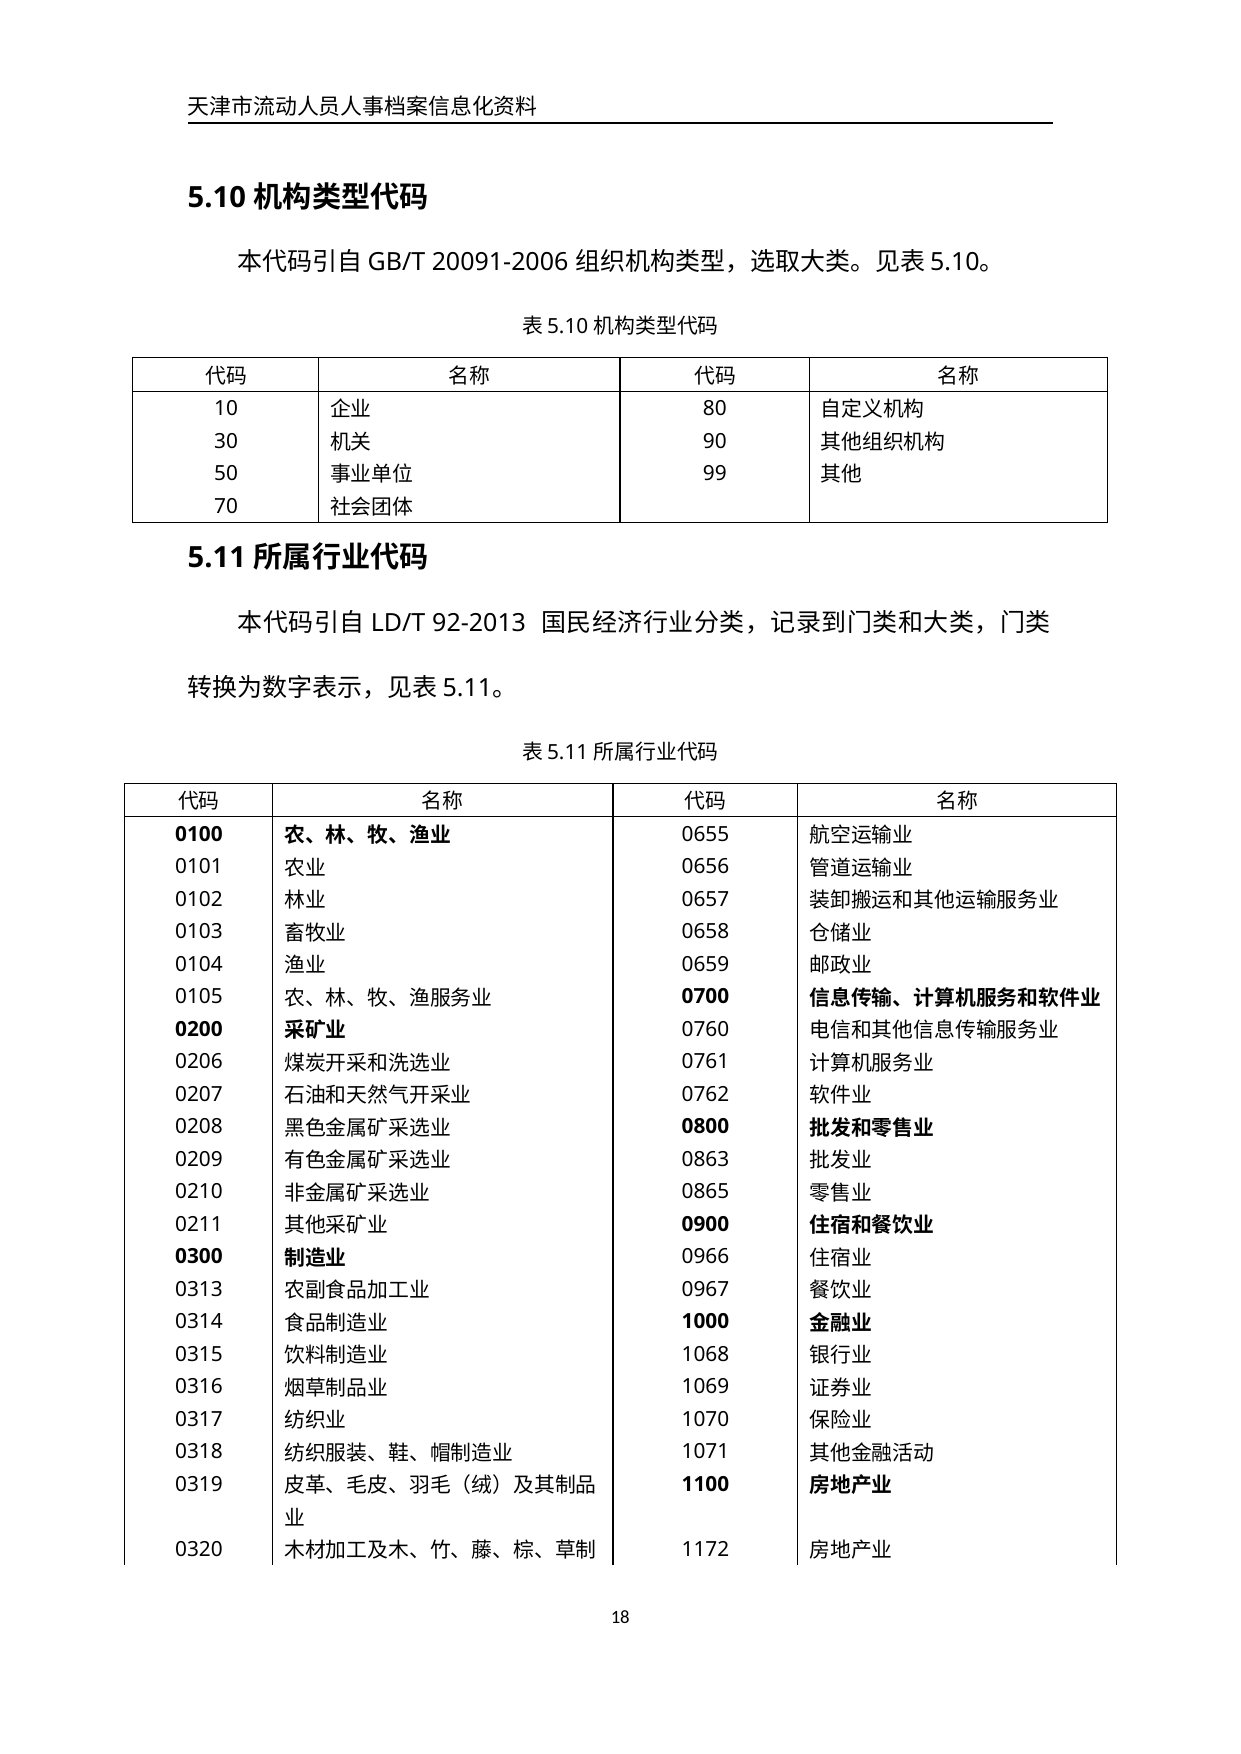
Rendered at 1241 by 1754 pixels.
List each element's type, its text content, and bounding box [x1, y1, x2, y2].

table_cell 0760 [614, 1012, 797, 1045]
table_cell [810, 489, 1107, 522]
table_cell 装卸搬运和其他运输服务业 [798, 882, 1116, 915]
subtitle 5.11 所属行业代码 [187, 523, 1053, 588]
table_cell 1068 [614, 1337, 797, 1370]
table_cell 金融业 [798, 1305, 1116, 1337]
table_cell 批发业 [798, 1142, 1116, 1175]
table_cell 自定义机构 [810, 392, 1107, 424]
table_cell 0863 [614, 1142, 797, 1175]
table_cell 0209 [125, 1142, 272, 1175]
table_cell 住宿和餐饮业 [798, 1207, 1116, 1240]
table_cell 农、林、牧、渔业 [273, 817, 612, 850]
table_header 名称 [810, 358, 1107, 391]
table_cell 企业 [319, 392, 619, 424]
table_cell 0315 [125, 1337, 272, 1370]
table_cell 0102 [125, 882, 272, 915]
table_cell 其他组织机构 [810, 424, 1107, 457]
table_cell 1071 [614, 1435, 797, 1467]
table_cell 10 [133, 392, 318, 424]
table_cell 0316 [125, 1370, 272, 1402]
table_cell 机关 [319, 424, 619, 457]
table_cell 0657 [614, 882, 797, 915]
table_cell 饮料制造业 [273, 1337, 612, 1370]
table_cell 制造业 [273, 1240, 612, 1272]
table_cell 纺织服装、鞋、帽制造业 [273, 1435, 612, 1467]
text 表5.10 机构类型代码 [187, 308, 1053, 341]
table_cell 0700 [614, 980, 797, 1012]
table_cell 0967 [614, 1272, 797, 1305]
table_cell 管道运输业 [798, 850, 1116, 882]
table_cell 航空运输业 [798, 817, 1116, 850]
table_cell 0318 [125, 1435, 272, 1467]
table_cell 房地产业 [798, 1532, 1116, 1565]
table_cell 采矿业 [273, 1012, 612, 1045]
table_header 代码 [614, 784, 797, 816]
table_cell 其他采矿业 [273, 1207, 612, 1240]
table_cell 房地产业 [798, 1467, 1116, 1532]
table_cell 1069 [614, 1370, 797, 1402]
table_cell 煤炭开采和洗选业 [273, 1045, 612, 1077]
table_cell 0656 [614, 850, 797, 882]
table_cell 0103 [125, 915, 272, 947]
table_cell 信息传输、计算机服务和软件业 [798, 980, 1116, 1012]
table_cell 0207 0208 [125, 1077, 272, 1142]
text 本代码引自LD/T 92-2013 国民经济行业分类，记录到门类和大类，门类转换为数字表示，见表5.11。 [187, 588, 1053, 718]
table_cell 软件业 批发和零售业 [798, 1077, 1116, 1142]
text 本代码引自GB/T 20091-2006 组织机构类型，选取大类。见表5.10。 [187, 227, 1053, 292]
table_cell 0658 [614, 915, 797, 947]
table_cell 有色金属矿采选业 [273, 1142, 612, 1175]
text 表5.11 所属行业代码 [187, 734, 1053, 766]
table_cell 邮政业 [798, 947, 1116, 980]
table_cell 非金属矿采选业 [273, 1175, 612, 1207]
table_cell 0966 [614, 1240, 797, 1272]
table_cell 0210 [125, 1175, 272, 1207]
table_cell 1000 [614, 1305, 797, 1337]
table_cell 0762 0800 [614, 1077, 797, 1142]
table_cell 0317 [125, 1402, 272, 1435]
table_cell 社会团体 [319, 489, 619, 522]
table_cell 0319 [125, 1467, 272, 1532]
table_cell 计算机服务业 [798, 1045, 1116, 1077]
table_header 代码 [621, 358, 809, 391]
table_header 代码 [125, 784, 272, 816]
table_cell 1070 [614, 1402, 797, 1435]
table_cell 其他 [810, 457, 1107, 489]
table_cell 0300 [125, 1240, 272, 1272]
table_cell 0200 [125, 1012, 272, 1045]
table_cell 餐饮业 [798, 1272, 1116, 1305]
table_cell 0313 [125, 1272, 272, 1305]
table_cell 林业 [273, 882, 612, 915]
table_cell 事业单位 [319, 457, 619, 489]
table_header 名称 [798, 784, 1116, 816]
table_cell 农业 [273, 850, 612, 882]
table_cell 皮革、毛皮、羽毛（绒）及其制品业 [273, 1467, 612, 1532]
table_cell 99 [621, 457, 809, 489]
table_cell 0655 [614, 817, 797, 850]
table_cell 30 [133, 424, 318, 457]
table_cell 0104 [125, 947, 272, 980]
table_cell 90 [621, 424, 809, 457]
table_cell 0101 [125, 850, 272, 882]
table_cell 0211 [125, 1207, 272, 1240]
table_header 代码 [133, 358, 318, 391]
table_cell 住宿业 [798, 1240, 1116, 1272]
table_cell 0314 [125, 1305, 272, 1337]
table_cell 其他金融活动 [798, 1435, 1116, 1467]
table_cell 零售业 [798, 1175, 1116, 1207]
table_cell 50 [133, 457, 318, 489]
table_cell 电信和其他信息传输服务业 [798, 1012, 1116, 1045]
subtitle 5.10 机构类型代码 [187, 162, 1053, 227]
table_cell 80 [621, 392, 809, 424]
table_cell 0761 [614, 1045, 797, 1077]
table_cell 0105 [125, 980, 272, 1012]
table_cell 烟草制品业 [273, 1370, 612, 1402]
table_cell 农、林、牧、渔服务业 [273, 980, 612, 1012]
table_cell 渔业 [273, 947, 612, 980]
table_cell 70 [133, 489, 318, 522]
table_cell 木材加工及木、竹、藤、棕、草制品业 [273, 1532, 612, 1565]
table_cell 0206 [125, 1045, 272, 1077]
table_header 名称 [319, 358, 619, 391]
table_cell 保险业 [798, 1402, 1116, 1435]
table_cell 0900 [614, 1207, 797, 1240]
table_cell 1100 [614, 1467, 797, 1532]
table_cell 0100 [125, 817, 272, 850]
table_cell 纺织业 [273, 1402, 612, 1435]
table_cell 仓储业 [798, 915, 1116, 947]
table_cell 0320 [125, 1532, 272, 1565]
table_cell [621, 489, 809, 522]
table_cell 0659 [614, 947, 797, 980]
table_header 名称 [273, 784, 612, 816]
table_cell 证券业 [798, 1370, 1116, 1402]
table_cell 食品制造业 [273, 1305, 612, 1337]
table_cell 银行业 [798, 1337, 1116, 1370]
table_cell 1172 [614, 1532, 797, 1565]
table_cell 农副食品加工业 [273, 1272, 612, 1305]
table_cell 0865 [614, 1175, 797, 1207]
table_cell 畜牧业 [273, 915, 612, 947]
table_cell 石油和天然气开采业 黑色金属矿采选业 [273, 1077, 612, 1142]
